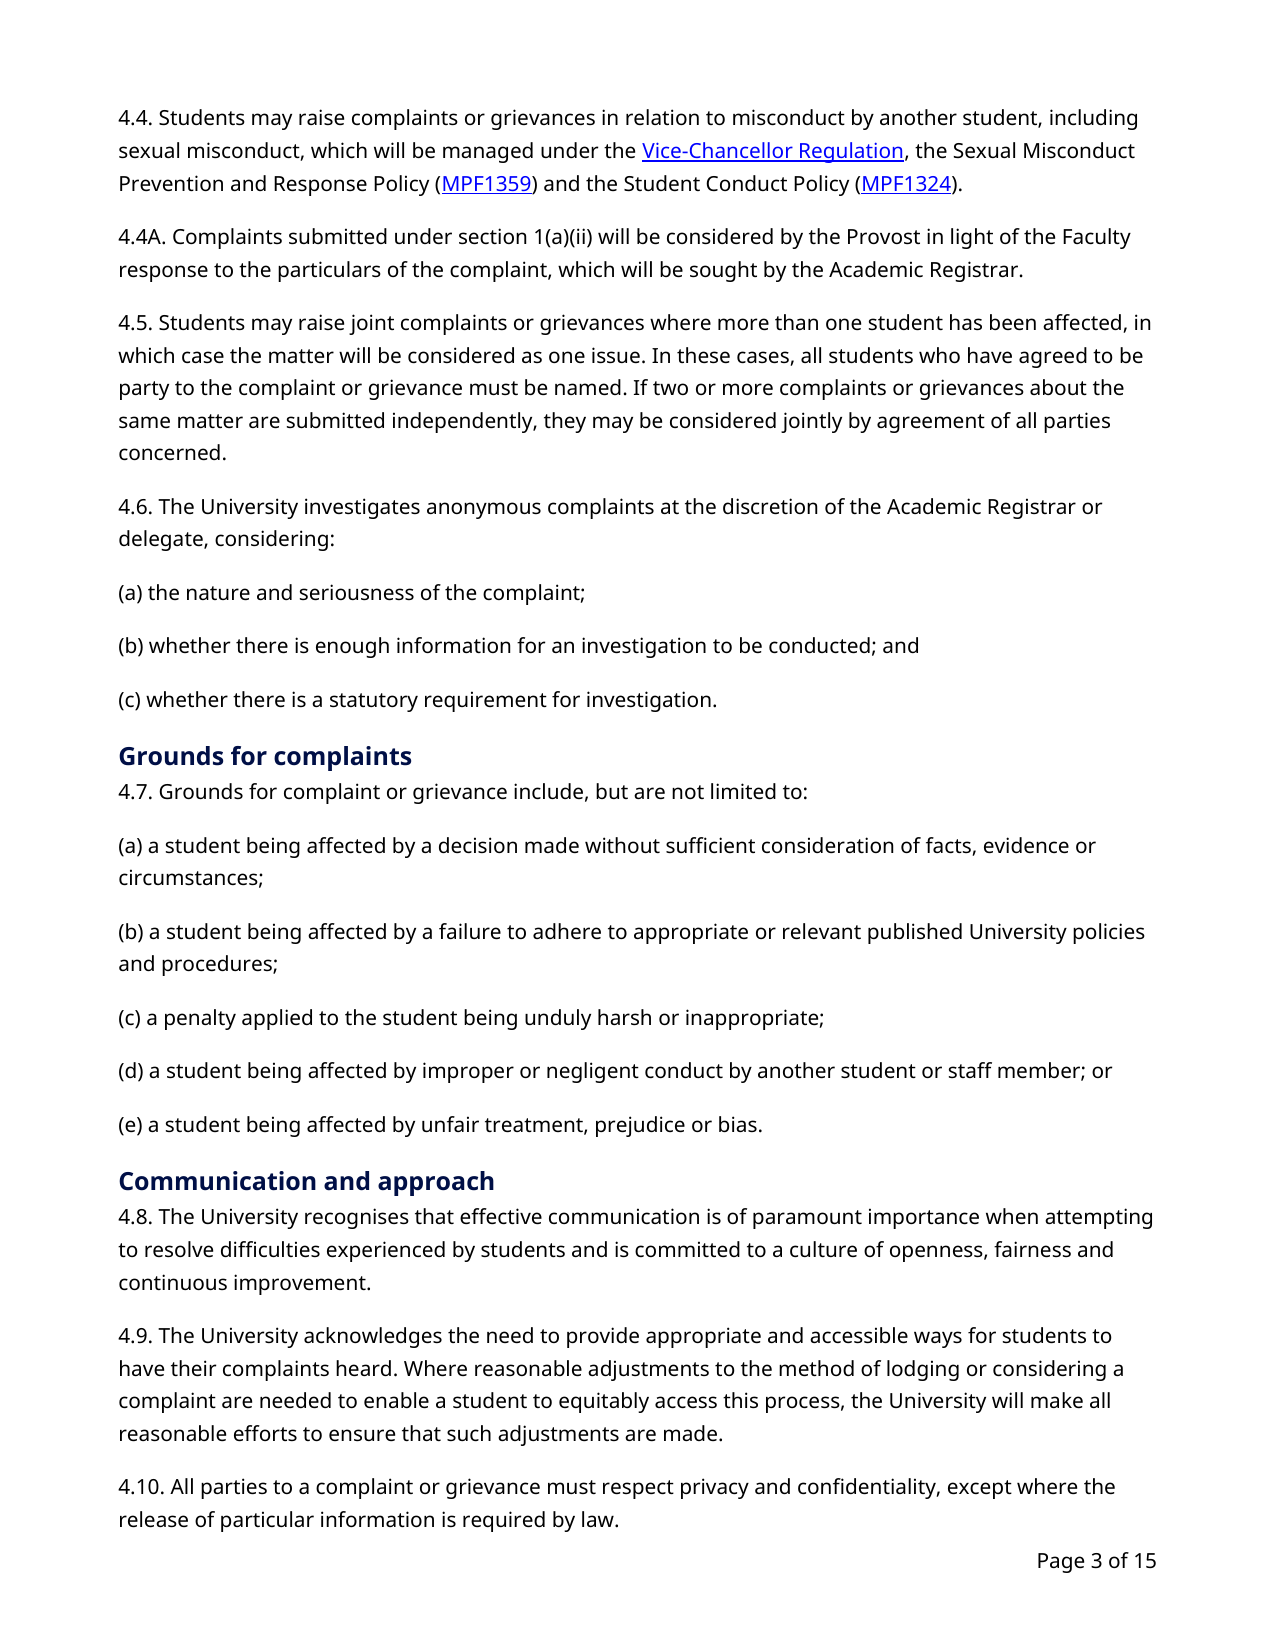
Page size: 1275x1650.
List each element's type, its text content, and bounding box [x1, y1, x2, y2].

text (b) a student being affected by a failure to adhere to appropriate or relevant published University policies and procedures; [118, 917, 1157, 978]
text 4.4A. Complaints submitted under section 1(a)(ii) will be considered by the Provost in light of the Faculty response to the particulars of the complaint, which will be sought by the Academic Registrar. [118, 222, 1157, 283]
text 4.10. All parties to a complaint or grievance must respect privacy and confidentiality, except where the release of particular information is required by law. [118, 1472, 1157, 1533]
text (a) a student being affected by a decision made without sufficient consideration of facts, evidence or circumstances; [118, 831, 1157, 892]
text (c) a penalty applied to the student being unduly harsh or inappropriate; [118, 1003, 1157, 1031]
subtitle Grounds for complaints [118, 738, 1157, 772]
text 4.9. The University acknowledges the need to provide appropriate and accessible ways for students to have their complaints heard. Where reasonable adjustments to the method of lodging or considering a complaint are needed to enable a student to equitably access this process, the University will make all reasonable efforts to ensure that such adjustments are made. [118, 1321, 1157, 1447]
text 4.6. The University investigates anonymous complaints at the discretion of the Academic Registrar or delegate, considering: [118, 492, 1157, 553]
text (a) the nature and seriousness of the complaint; [118, 578, 1157, 606]
text 4.5. Students may raise joint complaints or grievances where more than one student has been affected, in which case the matter will be considered as one issue. In these cases, all students who have agreed to be party to the complaint or grievance must be named. If two or more complaints or grievances about the same matter are submitted independently, they may be considered jointly by agreement of all parties concerned. [118, 308, 1157, 467]
text (d) a student being affected by improper or negligent conduct by another student or staff member; or [118, 1056, 1157, 1085]
text 4.7. Grounds for complaint or grievance include, but are not limited to: [118, 777, 1157, 806]
text (b) whether there is enough information for an investigation to be conducted; and [118, 631, 1157, 660]
text 4.8. The University recognises that effective communication is of paramount importance when attempting to resolve difficulties experienced by students and is committed to a culture of openness, fairness and continuous improvement. [118, 1202, 1157, 1296]
subtitle Communication and approach [118, 1163, 1157, 1197]
text (c) whether there is a statutory requirement for investigation. [118, 685, 1157, 713]
text 4.4. Students may raise complaints or grievances in relation to misconduct by another student, including sexual misconduct, which will be managed under the Vice-Chancellor Regulation, the Sexual Misconduct Prevention and Response Policy (MPF1359) and the Student Conduct Policy (MPF1324). [118, 103, 1157, 197]
text (e) a student being affected by unfair treatment, prejudice or bias. [118, 1110, 1157, 1138]
